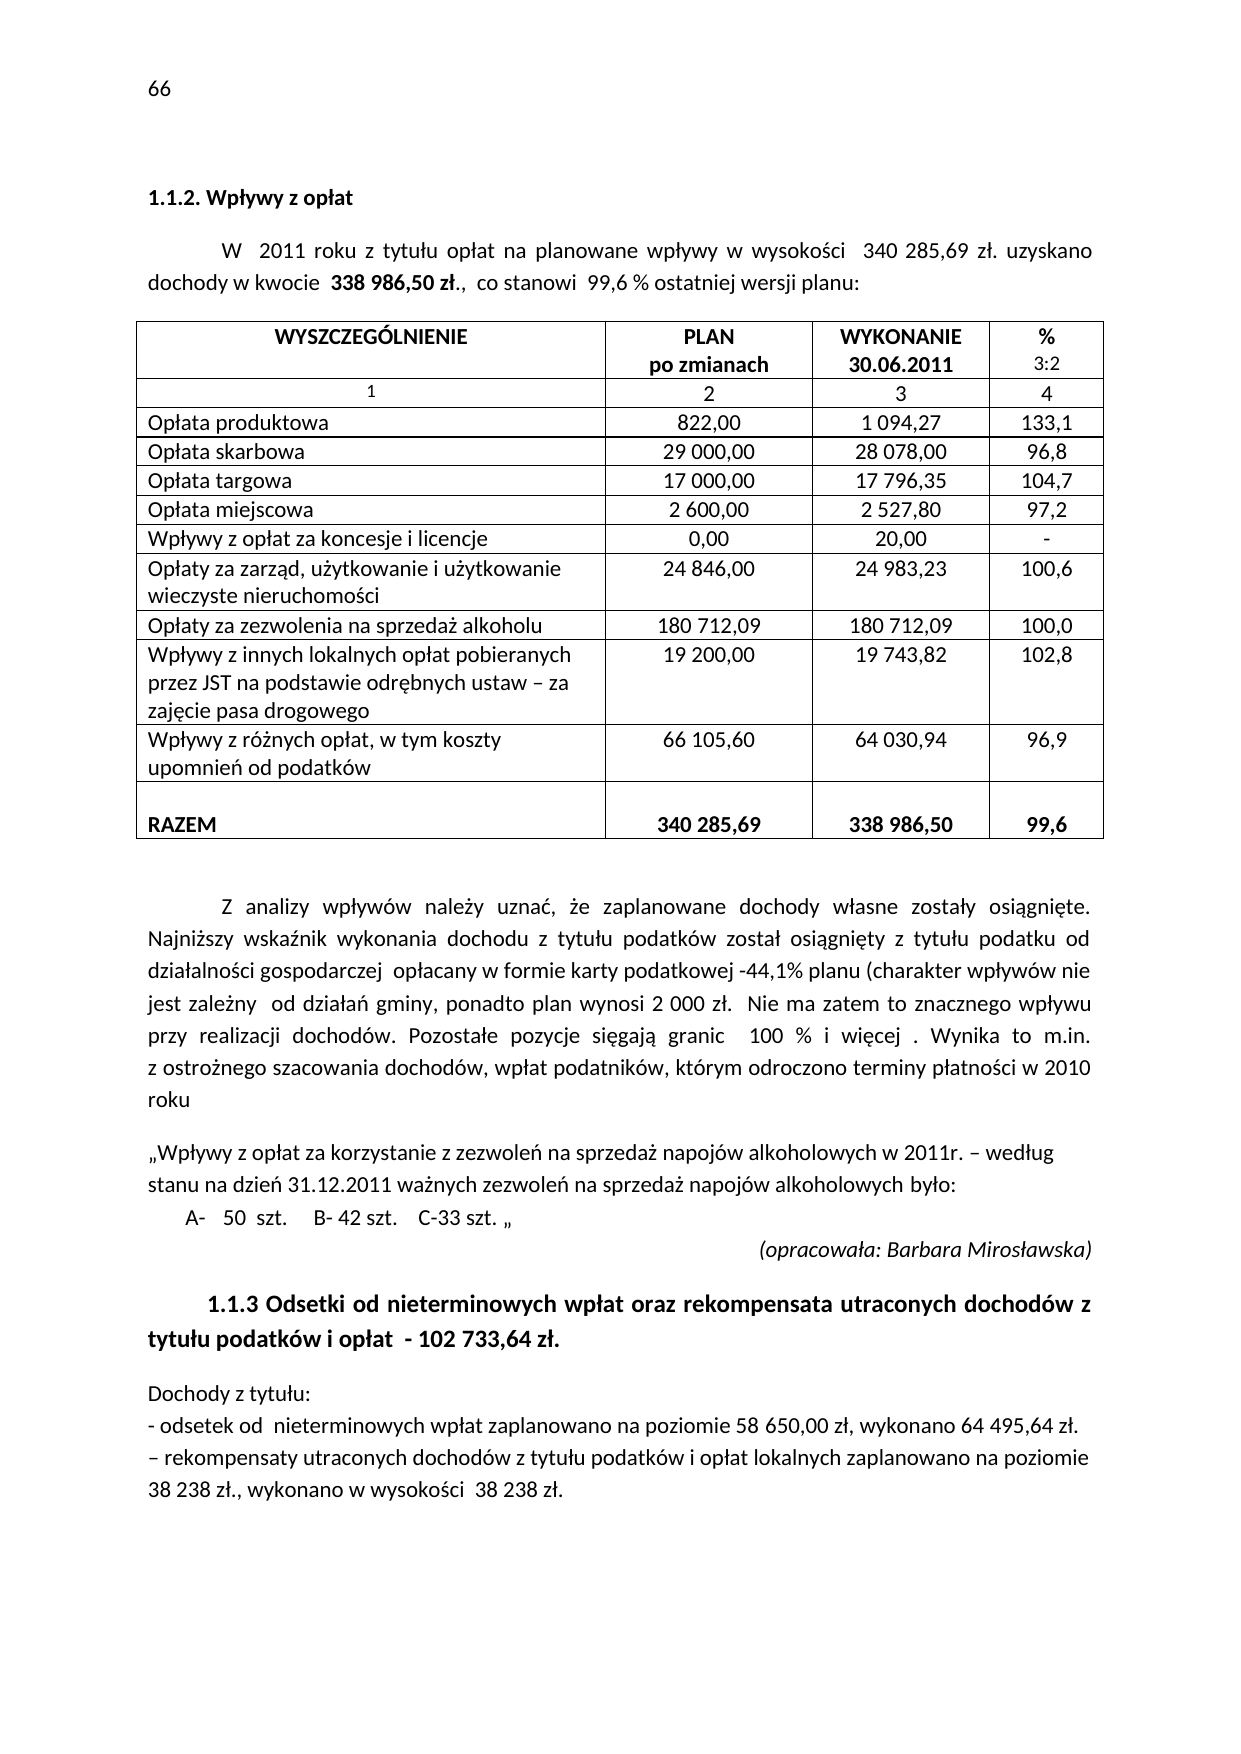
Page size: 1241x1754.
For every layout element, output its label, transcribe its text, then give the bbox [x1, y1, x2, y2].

table_cell 24 983,23 [813, 554, 989, 610]
text W 2011 roku z tytułu opłat na planowane wpływy w wysokości 340 285,69 zł. uzyskano dochody w kwocie 338 986,50 zł., co stanowi 99,6 % ostatniej wersji planu: [148, 236, 1092, 296]
list 50 szt. B- 42 szt. C-33 szt. „ [185, 1203, 1092, 1231]
text 1.1.3 Odsetki od nieterminowych wpłat oraz rekompensata utraconych dochodów z tytułu podatków i opłat - 102 733,64 zł. [148, 1288, 1092, 1353]
text (opracowała: Barbara Mirosławska) [148, 1235, 1092, 1263]
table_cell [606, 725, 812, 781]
table_cell 96,8 [990, 438, 1103, 465]
table_cell 0,00 [606, 525, 812, 553]
table_cell 2 600,00 [606, 496, 812, 523]
table_cell 1 [137, 379, 605, 407]
table_cell 4 [990, 379, 1103, 407]
table_cell 17 000,00 [606, 466, 812, 494]
table_cell 24 846,00 [606, 554, 812, 610]
text „Wpływy z opłat za korzystanie z zezwoleń na sprzedaż napojów alkoholowych w 2011r. – według stanu na dzień 31.12.2011 ważnych zezwoleń na sprzedaż napojów alkoholowych było: [148, 1138, 1092, 1198]
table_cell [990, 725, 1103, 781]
table_cell Wpływy z innych lokalnych opłat pobieranych przez JST na podstawie odrębnych ustaw – za zajęcie pasa drogowego [137, 640, 605, 724]
table_cell Opłaty za zarząd, użytkowanie i użytkowanie wieczyste nieruchomości [137, 554, 605, 610]
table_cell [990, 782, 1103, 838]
table_cell 104,7 [990, 466, 1103, 494]
text Dochody z tytułu: - odsetek od nieterminowych wpłat zaplanowano na poziomie 58 650,00 zł, wykonano 64 495,64 zł. – rekompensaty utraconych dochodów z tytułu podatków i opłat lokalnych zaplanowano na poziomie 38 238 zł., wykonano w wysokości 38 238 zł. [148, 1379, 1092, 1503]
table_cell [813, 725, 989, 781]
text 1.1.2. Wpływy z opłat [148, 183, 1092, 211]
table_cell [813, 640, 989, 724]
table_cell 28 078,00 [813, 438, 989, 465]
table_cell 1 094,27 [813, 408, 989, 436]
table_cell 2 527,80 [813, 496, 989, 523]
table_cell Opłata miejscowa [137, 496, 605, 523]
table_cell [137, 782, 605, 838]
table_header WYKONANIE 30.06.2011 [813, 322, 989, 378]
table_cell 17 796,35 [813, 466, 989, 494]
table_cell - [990, 525, 1103, 553]
table_cell Opłata skarbowa [137, 438, 605, 465]
table_cell 2 [606, 379, 812, 407]
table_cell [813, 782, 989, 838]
table_cell 3 [813, 379, 989, 407]
table_header % 3:2 [990, 322, 1103, 378]
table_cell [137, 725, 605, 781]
table_cell Opłata targowa [137, 466, 605, 494]
table_cell Opłaty za zezwolenia na sprzedaż alkoholu [137, 611, 605, 639]
table_cell 180 712,09 [606, 611, 812, 639]
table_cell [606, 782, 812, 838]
table_cell Wpływy z opłat za koncesje i licencje [137, 525, 605, 553]
table_header PLAN po zmianach [606, 322, 812, 378]
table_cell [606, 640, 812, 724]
table_cell 100,0 [990, 611, 1103, 639]
table_cell Opłata produktowa [137, 408, 605, 436]
table_cell 97,2 [990, 496, 1103, 523]
table_cell 29 000,00 [606, 438, 812, 465]
table_cell 180 712,09 [813, 611, 989, 639]
table_header WYSZCZEGÓLNIENIE [137, 322, 605, 378]
table_cell 20,00 [813, 525, 989, 553]
table_cell 133,1 [990, 408, 1103, 436]
table_cell 822,00 [606, 408, 812, 436]
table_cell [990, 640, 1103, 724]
text Z analizy wpływów należy uznać, że zaplanowane dochody własne zostały osiągnięte. Najniższy wskaźnik wykonania dochodu z tytułu podatków został osiągnięty z tytułu podatku od działalności gospodarczej opłacany w formie karty podatkowej -44,1% planu (charakter wpływów nie jest zależny od działań gminy, ponadto plan wynosi 2 000 zł. Nie ma zatem to znacznego wpływu przy realizacji dochodów. Pozostałe pozycje sięgają granic 100 % i więcej . Wynika to m.in. z ostrożnego szacowania dochodów, wpłat podatników, którym odroczono terminy płatności w 2010 roku [148, 892, 1092, 1113]
table_cell 100,6 [990, 554, 1103, 610]
